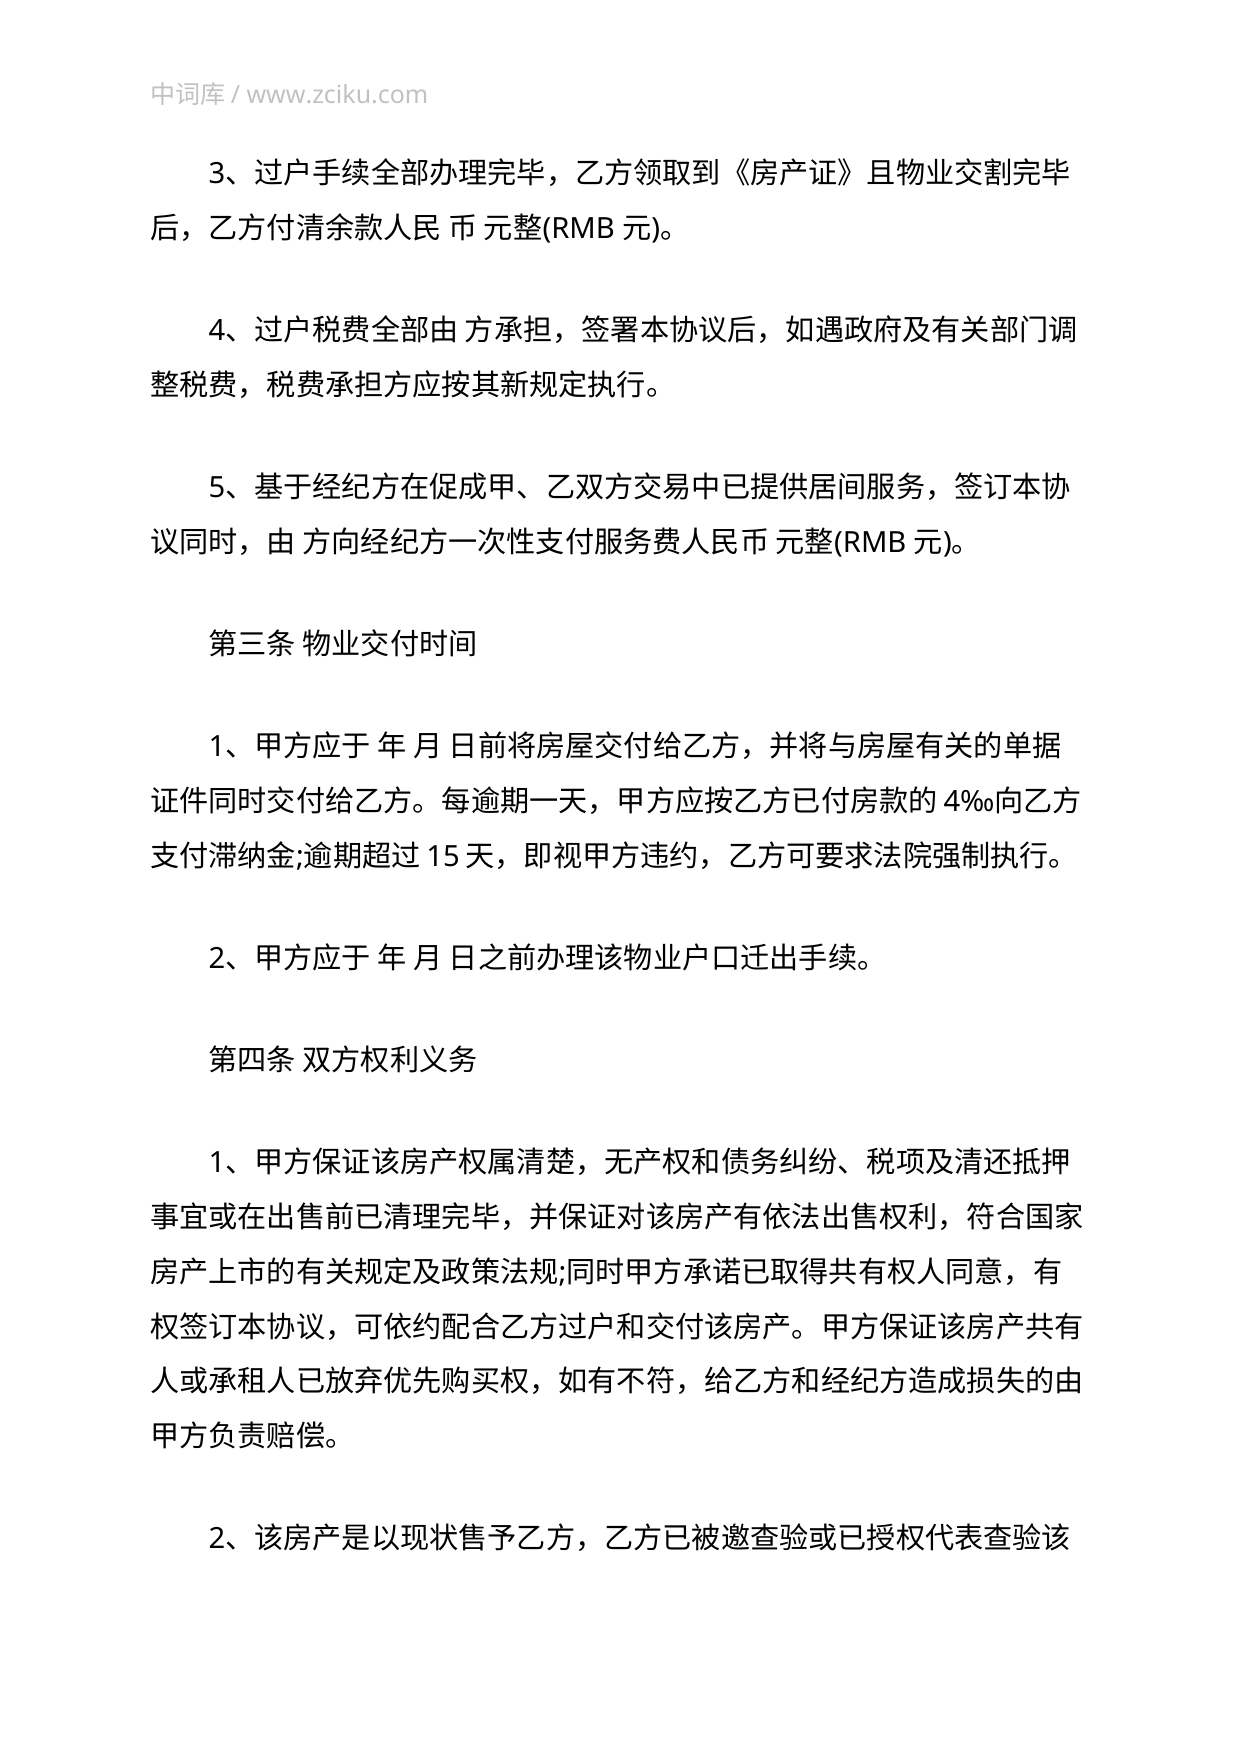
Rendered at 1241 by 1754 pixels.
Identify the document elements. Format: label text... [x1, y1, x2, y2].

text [150, 1515, 1090, 1557]
text 2、甲方应于 年 月 日之前办理该物业户口迁出手续。 [150, 934, 1090, 977]
text 4、过户税费全部由 方承担，签署本协议后，如遇政府及有关部门调整税费，税费承担方应按其新规定执行。 [150, 307, 1090, 404]
text 3、过户手续全部办理完毕，乙方领取到《房产证》且物业交割完毕后，乙方付清余款人民 币 元整(RMB 元)。 [150, 150, 1090, 247]
text 1、甲方应于 年 月 日前将房屋交付给乙方，并将与房屋有关的单据证件同时交付给乙方。每逾期一天，甲方应按乙方已付房款的4‰向乙方支付滞纳金;逾期超过15天，即视甲方违约，乙方可要求法院强制执行。 [150, 722, 1090, 875]
text 第四条 双方权利义务 [150, 1036, 1090, 1079]
text 第三条 物业交付时间 [150, 621, 1090, 663]
text 1、甲方保证该房产权属清楚，无产权和债务纠纷、税项及清还抵押事宜或在出售前已清理完毕，并保证对该房产有依法出售权利，符合国家房产上市的有关规定及政策法规;同时甲方承诺已取得共有权人同意，有权签订本协议，可依约配合乙方过户和交付该房产。甲方保证该房产共有人或承租人已放弃优先购买权，如有不符，给乙方和经纪方造成损失的由甲方负责赔偿。 [150, 1138, 1090, 1455]
text 5、基于经纪方在促成甲、乙双方交易中已提供居间服务，签订本协议同时，由 方向经纪方一次性支付服务费人民币 元整(RMB 元)。 [150, 464, 1090, 561]
